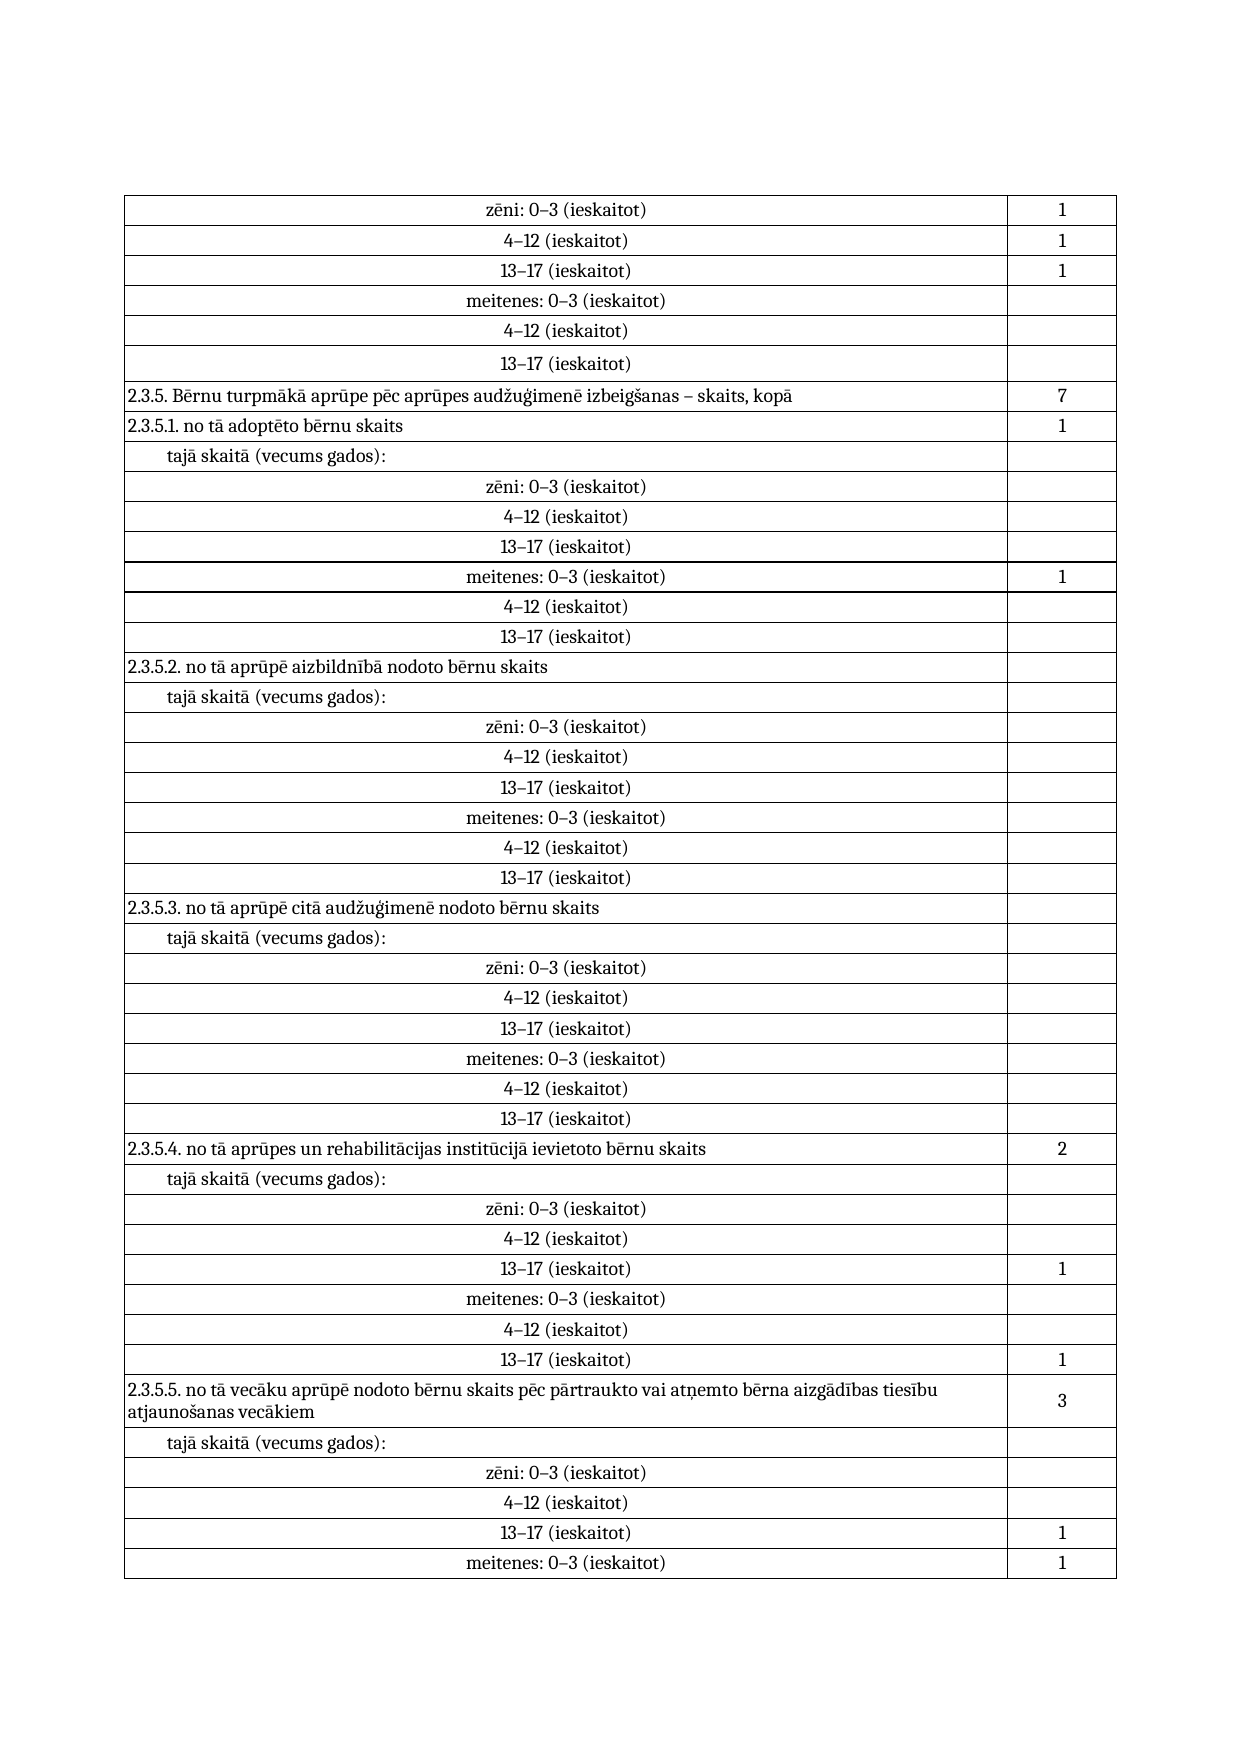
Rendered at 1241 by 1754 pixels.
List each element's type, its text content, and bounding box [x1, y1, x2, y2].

table_cell zēni: 0–3 (ieskaitot) [125, 1195, 1007, 1224]
table_cell [1008, 864, 1116, 892]
table_cell 4–12 (ieskaitot) [125, 984, 1007, 1013]
table_cell [1008, 593, 1116, 622]
table_cell meitenes: 0–3 (ieskaitot) [125, 803, 1007, 832]
table_cell zēni: 0–3 (ieskaitot) [125, 472, 1007, 501]
table_cell [1008, 1104, 1116, 1133]
table_cell 1 [1008, 1345, 1116, 1374]
table_cell 4–12 (ieskaitot) [125, 1488, 1007, 1517]
table_cell 1 [1008, 1549, 1116, 1578]
table_cell 13–17 (ieskaitot) [125, 1104, 1007, 1133]
table_cell 2.3.5.1. no tā adoptēto bērnu skaits [125, 412, 1007, 441]
table_cell [1008, 803, 1116, 832]
table_cell 2.3.5.5. no tā vecāku aprūpē nodoto bērnu skaits pēc pārtraukto vai atņemto bērna aizgādības tiesību atjaunošanas vecākiem [125, 1375, 1007, 1427]
table_cell tajā skaitā (vecums gados): [125, 1428, 1007, 1457]
table_cell [1008, 833, 1116, 862]
table_cell 1 [1008, 256, 1116, 285]
table_cell 2.3.5.4. no tā aprūpes un rehabilitācijas institūcijā ievietoto bērnu skaits [125, 1134, 1007, 1163]
table_cell 4–12 (ieskaitot) [125, 743, 1007, 772]
table_cell [1008, 442, 1116, 471]
table_cell 1 [1008, 226, 1116, 255]
table_cell 4–12 (ieskaitot) [125, 593, 1007, 622]
table_cell [1008, 1074, 1116, 1103]
table_cell 4–12 (ieskaitot) [125, 502, 1007, 531]
table_cell 4–12 (ieskaitot) [125, 833, 1007, 862]
table_cell [1008, 1044, 1116, 1073]
table_cell 13–17 (ieskaitot) [125, 532, 1007, 561]
table_cell [1008, 286, 1116, 315]
table_cell 2.3.5.2. no tā aprūpē aizbildnībā nodoto bērnu skaits [125, 653, 1007, 682]
table_cell [1008, 623, 1116, 652]
table_cell 1 [1008, 1519, 1116, 1547]
table_cell 13–17 (ieskaitot) [125, 1255, 1007, 1284]
table_cell [1008, 894, 1116, 923]
table_cell 13–17 (ieskaitot) [125, 1519, 1007, 1547]
table_cell zēni: 0–3 (ieskaitot) [125, 1458, 1007, 1487]
table_cell 1 [1008, 1255, 1116, 1284]
table_cell [1008, 713, 1116, 742]
table_cell zēni: 0–3 (ieskaitot) [125, 196, 1007, 225]
table_cell tajā skaitā (vecums gados): [125, 442, 1007, 471]
table_cell 4–12 (ieskaitot) [125, 1074, 1007, 1103]
table_cell 13–17 (ieskaitot) [125, 1014, 1007, 1043]
table_cell 13–17 (ieskaitot) [125, 623, 1007, 652]
table_cell [1008, 1195, 1116, 1224]
table_cell meitenes: 0–3 (ieskaitot) [125, 286, 1007, 315]
table_cell meitenes: 0–3 (ieskaitot) [125, 1044, 1007, 1073]
table_cell [1008, 1165, 1116, 1193]
table_cell 7 [1008, 382, 1116, 411]
table_cell [1008, 954, 1116, 983]
table_cell zēni: 0–3 (ieskaitot) [125, 713, 1007, 742]
table_cell tajā skaitā (vecums gados): [125, 1165, 1007, 1193]
table_cell 4–12 (ieskaitot) [125, 226, 1007, 255]
table_cell 13–17 (ieskaitot) [125, 256, 1007, 285]
table_cell 4–12 (ieskaitot) [125, 1225, 1007, 1254]
table_cell [1008, 1488, 1116, 1517]
table_cell zēni: 0–3 (ieskaitot) [125, 954, 1007, 983]
table_cell [1008, 743, 1116, 772]
table_cell [1008, 773, 1116, 802]
table_cell [1008, 502, 1116, 531]
table_cell [1008, 1458, 1116, 1487]
table_cell [1008, 316, 1116, 345]
table_cell meitenes: 0–3 (ieskaitot) [125, 1285, 1007, 1314]
table_cell [1008, 924, 1116, 953]
table_cell [1008, 984, 1116, 1013]
table_cell tajā skaitā (vecums gados): [125, 683, 1007, 712]
table_cell 2.3.5.3. no tā aprūpē citā audžuģimenē nodoto bērnu skaits [125, 894, 1007, 923]
table_cell 4–12 (ieskaitot) [125, 316, 1007, 345]
table_cell 2 [1008, 1134, 1116, 1163]
table_cell [1008, 1315, 1116, 1344]
table_cell 13–17 (ieskaitot) [125, 346, 1007, 381]
table_cell 13–17 (ieskaitot) [125, 864, 1007, 892]
table_cell 1 [1008, 563, 1116, 591]
table_cell 1 [1008, 412, 1116, 441]
table_cell [1008, 532, 1116, 561]
table_cell [1008, 683, 1116, 712]
table_cell [1008, 472, 1116, 501]
table_cell [1008, 1285, 1116, 1314]
table_cell 2.3.5. Bērnu turpmākā aprūpe pēc aprūpes audžuģimenē izbeigšanas – skaits, kopā [125, 382, 1007, 411]
table_cell 13–17 (ieskaitot) [125, 1345, 1007, 1374]
table_cell [1008, 1014, 1116, 1043]
table_cell meitenes: 0–3 (ieskaitot) [125, 1549, 1007, 1578]
table_cell [1008, 653, 1116, 682]
table_cell [1008, 1225, 1116, 1254]
table_cell 1 [1008, 196, 1116, 225]
table_cell [1008, 346, 1116, 381]
table_cell 3 [1008, 1375, 1116, 1427]
table_cell [1008, 1428, 1116, 1457]
table_cell 4–12 (ieskaitot) [125, 1315, 1007, 1344]
table_cell 13–17 (ieskaitot) [125, 773, 1007, 802]
table_cell tajā skaitā (vecums gados): [125, 924, 1007, 953]
table_cell meitenes: 0–3 (ieskaitot) [125, 563, 1007, 591]
